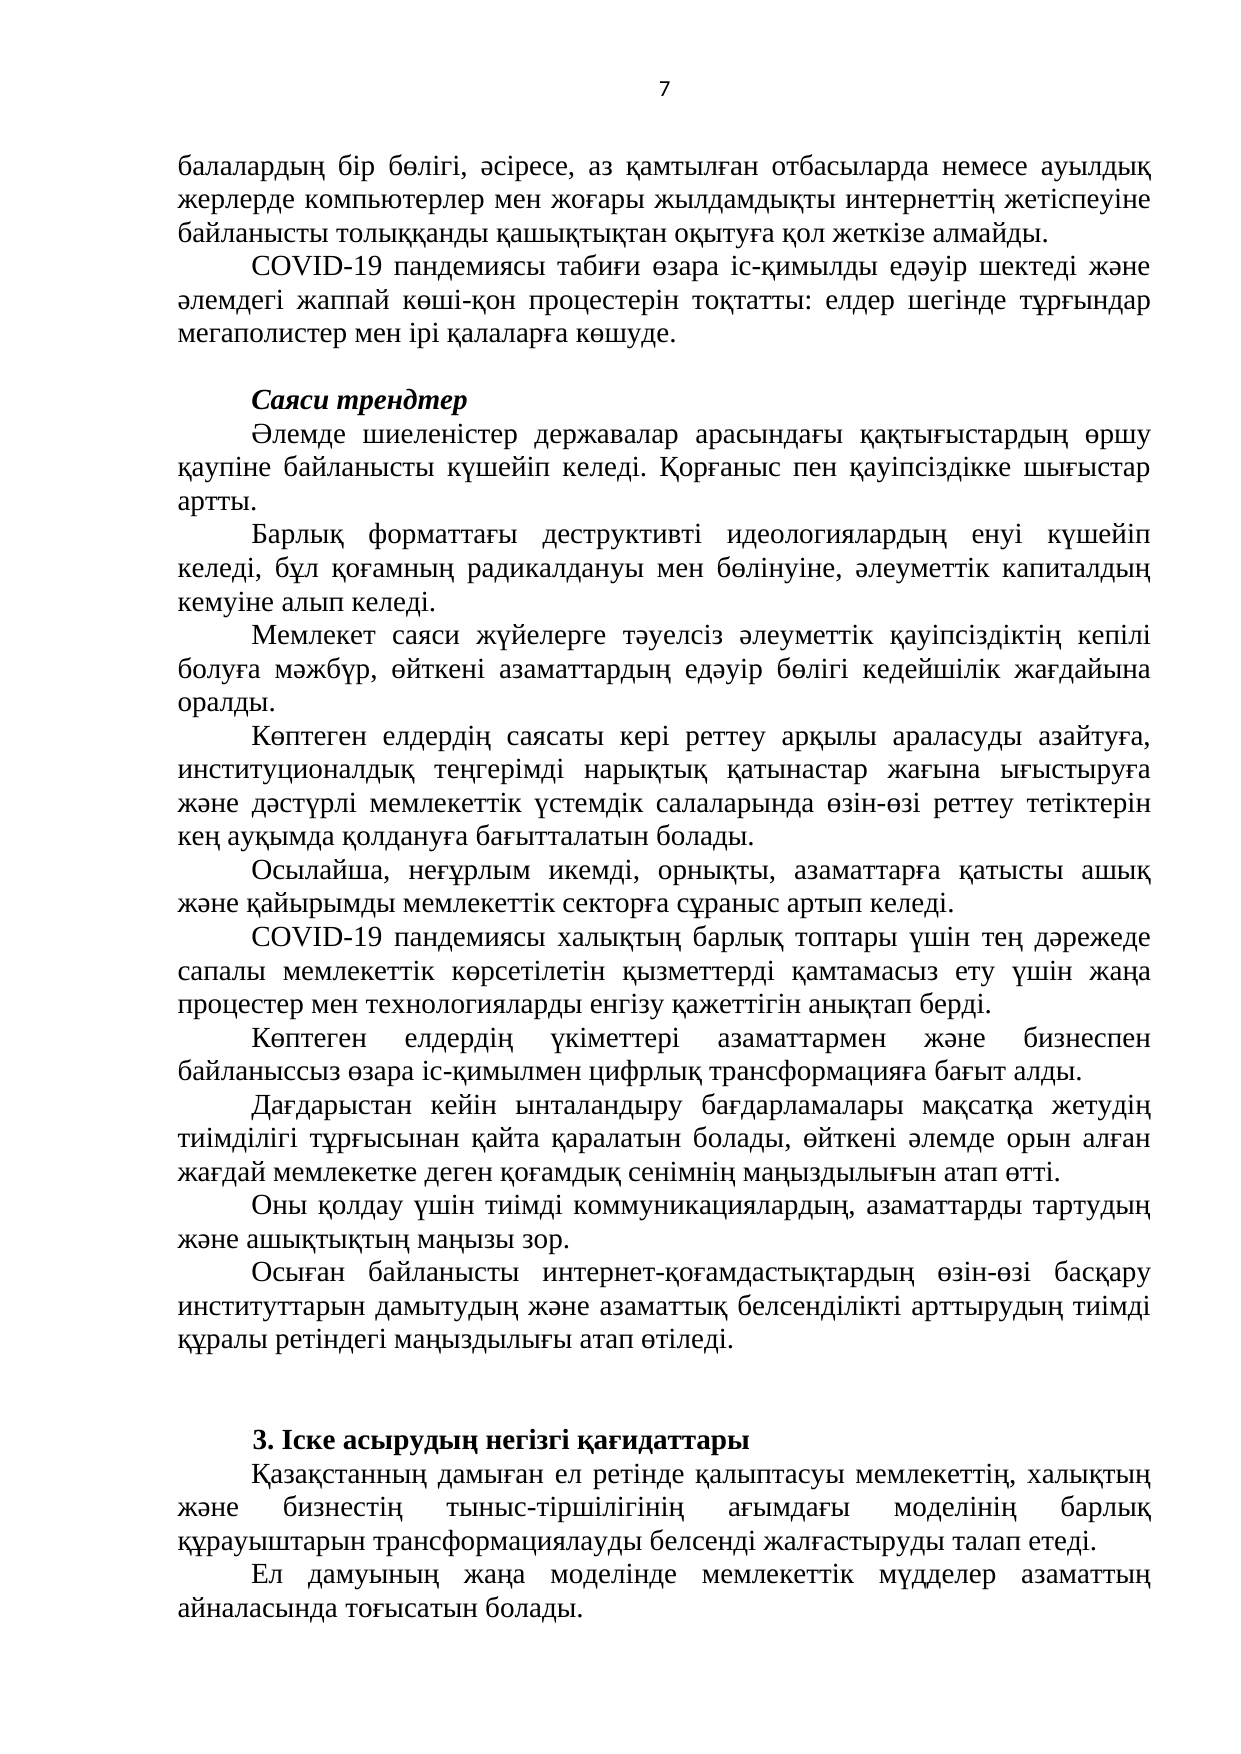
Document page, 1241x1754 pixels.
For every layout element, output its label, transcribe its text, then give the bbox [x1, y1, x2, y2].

text Қазақстанның дамыған ел ретінде қалыптасуы мемлекеттің, халықтың және бизнестің тыныс-тіршілігінің ағымдағы моделінің барлық құрауыштарын трансформациялауды белсенді жалғастыруды талап етеді. [177, 1456, 1152, 1556]
text Дағдарыстан кейін ынталандыру бағдарламалары мақсатқа жетудің тиімділігі тұрғысынан қайта қаралатын болады, өйткені әлемде орын алған жағдай мемлекетке деген қоғамдық сенімнің маңыздылығын атап өтті. [177, 1087, 1152, 1187]
text Көптеген елдердің саясаты кері реттеу арқылы араласуды азайтуға, институционалдық теңгерімді нарықтық қатынастар жағына ығыстыруға және дәстүрлі мемлекеттік үстемдік салаларында өзін-өзі реттеу тетіктерін кең ауқымда қолдануға бағытталатын болады. [177, 718, 1152, 852]
text Барлық форматтағы деструктивті идеологиялардың енуі күшейіп келеді, бұл қоғамның радикалдануы мен бөлінуіне, әлеуметтік капиталдың кемуіне алып келеді. [177, 517, 1152, 617]
text Ел дамуының жаңа моделінде мемлекеттік мүдделер азаматтың айналасында тоғысатын болады. [177, 1556, 1152, 1623]
text Әлемде шиеленістер державалар арасындағы қақтығыстардың өршу қаупіне байланысты күшейіп келеді. Қорғаныс пен қауіпсіздікке шығыстар артты. [177, 416, 1152, 517]
text COVID-19 пандемиясы халықтың барлық топтары үшін тең дәрежеде сапалы мемлекеттік көрсетілетін қызметтерді қамтамасыз ету үшін жаңа процестер мен технологияларды енгізу қажеттігін анықтап берді. [177, 919, 1152, 1020]
text COVID-19 пандемиясы табиғи өзара іс-қимылды едәуір шектеді және әлемдегі жаппай көші-қон процестерін тоқтатты: елдер шегінде тұрғындар мегаполистер мен ірі қалаларға көшуде. [177, 248, 1152, 349]
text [177, 148, 1152, 248]
text Саяси трендтер [177, 382, 1152, 416]
text Оны қолдау үшін тиімді коммуникациялардың, азаматтарды тартудың және ашықтықтың маңызы зор. [177, 1187, 1152, 1254]
text Мемлекет саяси жүйелерге тәуелсіз әлеуметтік қауіпсіздіктің кепілі болуға мәжбүр, өйткені азаматтардың едәуір бөлігі кедейшілік жағдайына оралды. [177, 617, 1152, 718]
text Көптеген елдердің үкіметтері азаматтармен және бизнеспен байланыссыз өзара іс-қимылмен цифрлық трансформацияға бағыт алды. [177, 1020, 1152, 1087]
text Осыған байланысты интернет-қоғамдастықтардың өзін-өзі басқару институттарын дамытудың және азаматтық белсенділікті арттырудың тиімді құралы ретіндегі маңыздылығы атап өтіледі. [177, 1254, 1152, 1355]
text Осылайша, неғұрлым икемді, орнықты, азаматтарға қатысты ашық және қайырымды мемлекеттік секторға сұраныс артып келеді. [177, 852, 1152, 919]
subtitle 3. Іске асырудың негізгі қағидаттары [177, 1422, 1152, 1456]
